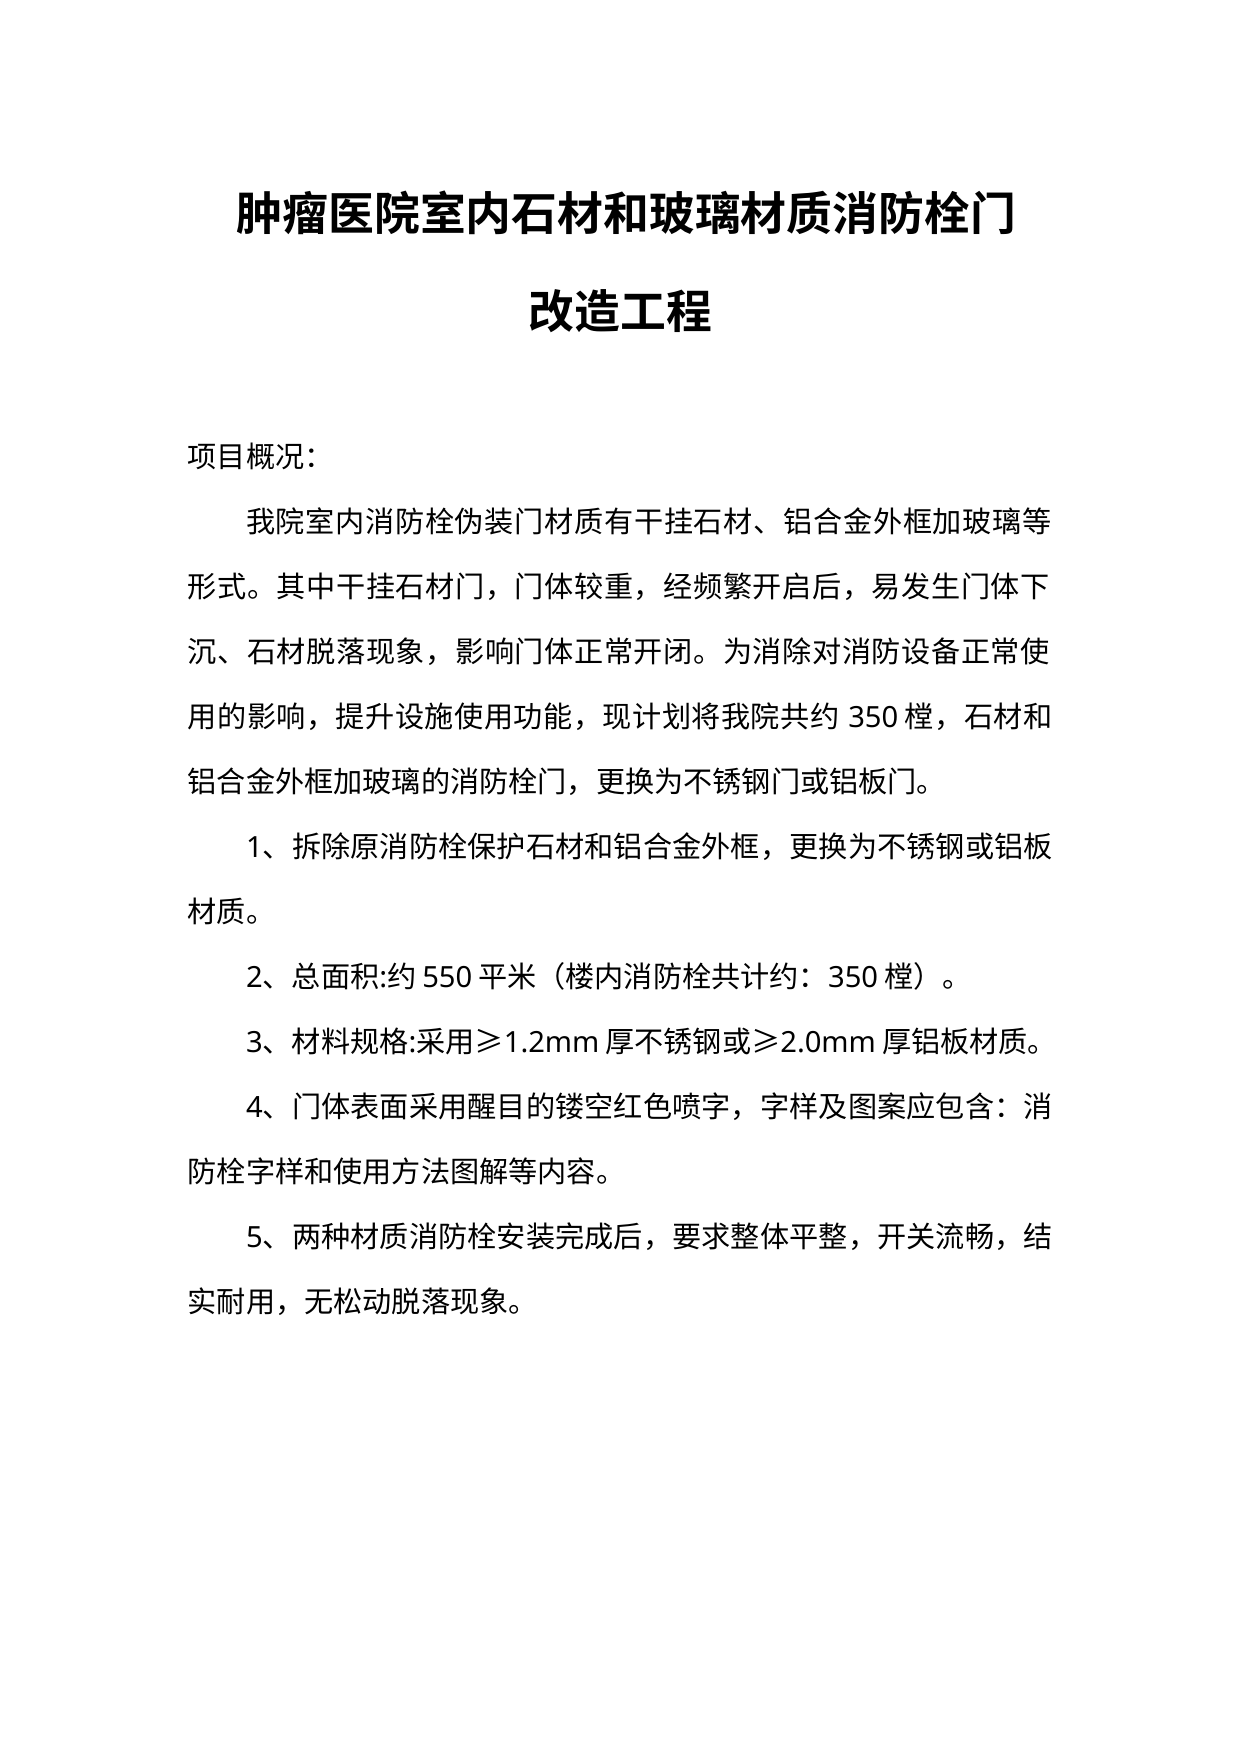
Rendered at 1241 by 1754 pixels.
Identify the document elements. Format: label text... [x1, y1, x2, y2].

text 5、两种材质消防栓安装完成后，要求整体平整，开关流畅，结实耐用，无松动脱落现象。 [187, 1202, 1053, 1332]
text 改造工程 [187, 259, 1053, 357]
text 4、门体表面采用醒目的镂空红色喷字，字样及图案应包含：消防栓字样和使用方法图解等内容。 [187, 1072, 1053, 1202]
text 3、材料规格:采用≥1.2mm厚不锈钢或≥2.0mm厚铝板材质。 [187, 1007, 1053, 1072]
text 2、总面积:约550平米（楼内消防栓共计约：350樘）。 [187, 942, 1053, 1007]
text 肿瘤医院室内石材和玻璃材质消防栓门 [187, 162, 1053, 259]
text 我院室内消防栓伪装门材质有干挂石材、铝合金外框加玻璃等形式。其中干挂石材门，门体较重，经频繁开启后，易发生门体下沉、石材脱落现象，影响门体正常开闭。为消除对消防设备正常使用的影响，提升设施使用功能，现计划将我院共约350樘，石材和铝合金外框加玻璃的消防栓门，更换为不锈钢门或铝板门。 [187, 487, 1053, 812]
text 1、拆除原消防栓保护石材和铝合金外框，更换为不锈钢或铝板材质。 [187, 812, 1053, 942]
text 项目概况： [187, 422, 1053, 487]
